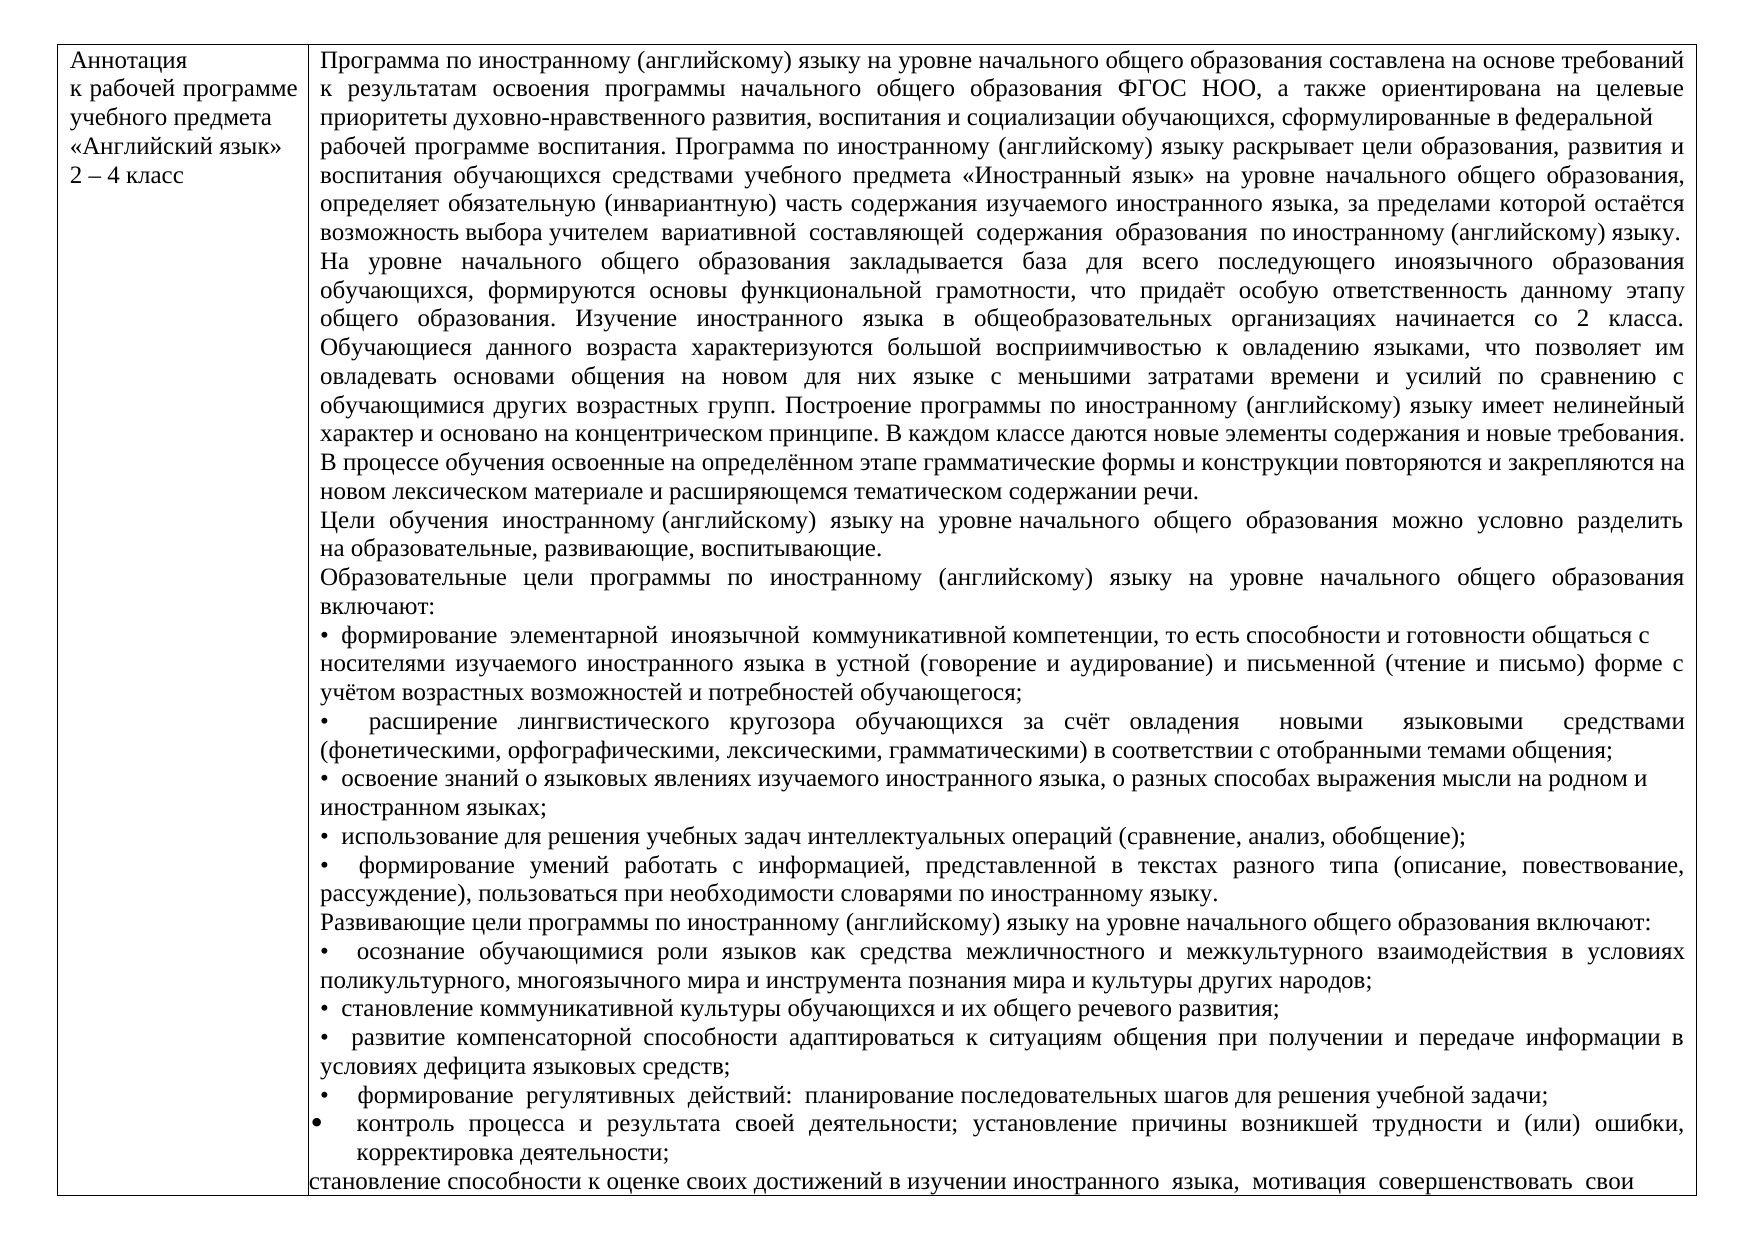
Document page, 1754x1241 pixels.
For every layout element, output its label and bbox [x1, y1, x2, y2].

table_cell [58, 45, 308, 1195]
table_cell [309, 45, 1696, 1195]
